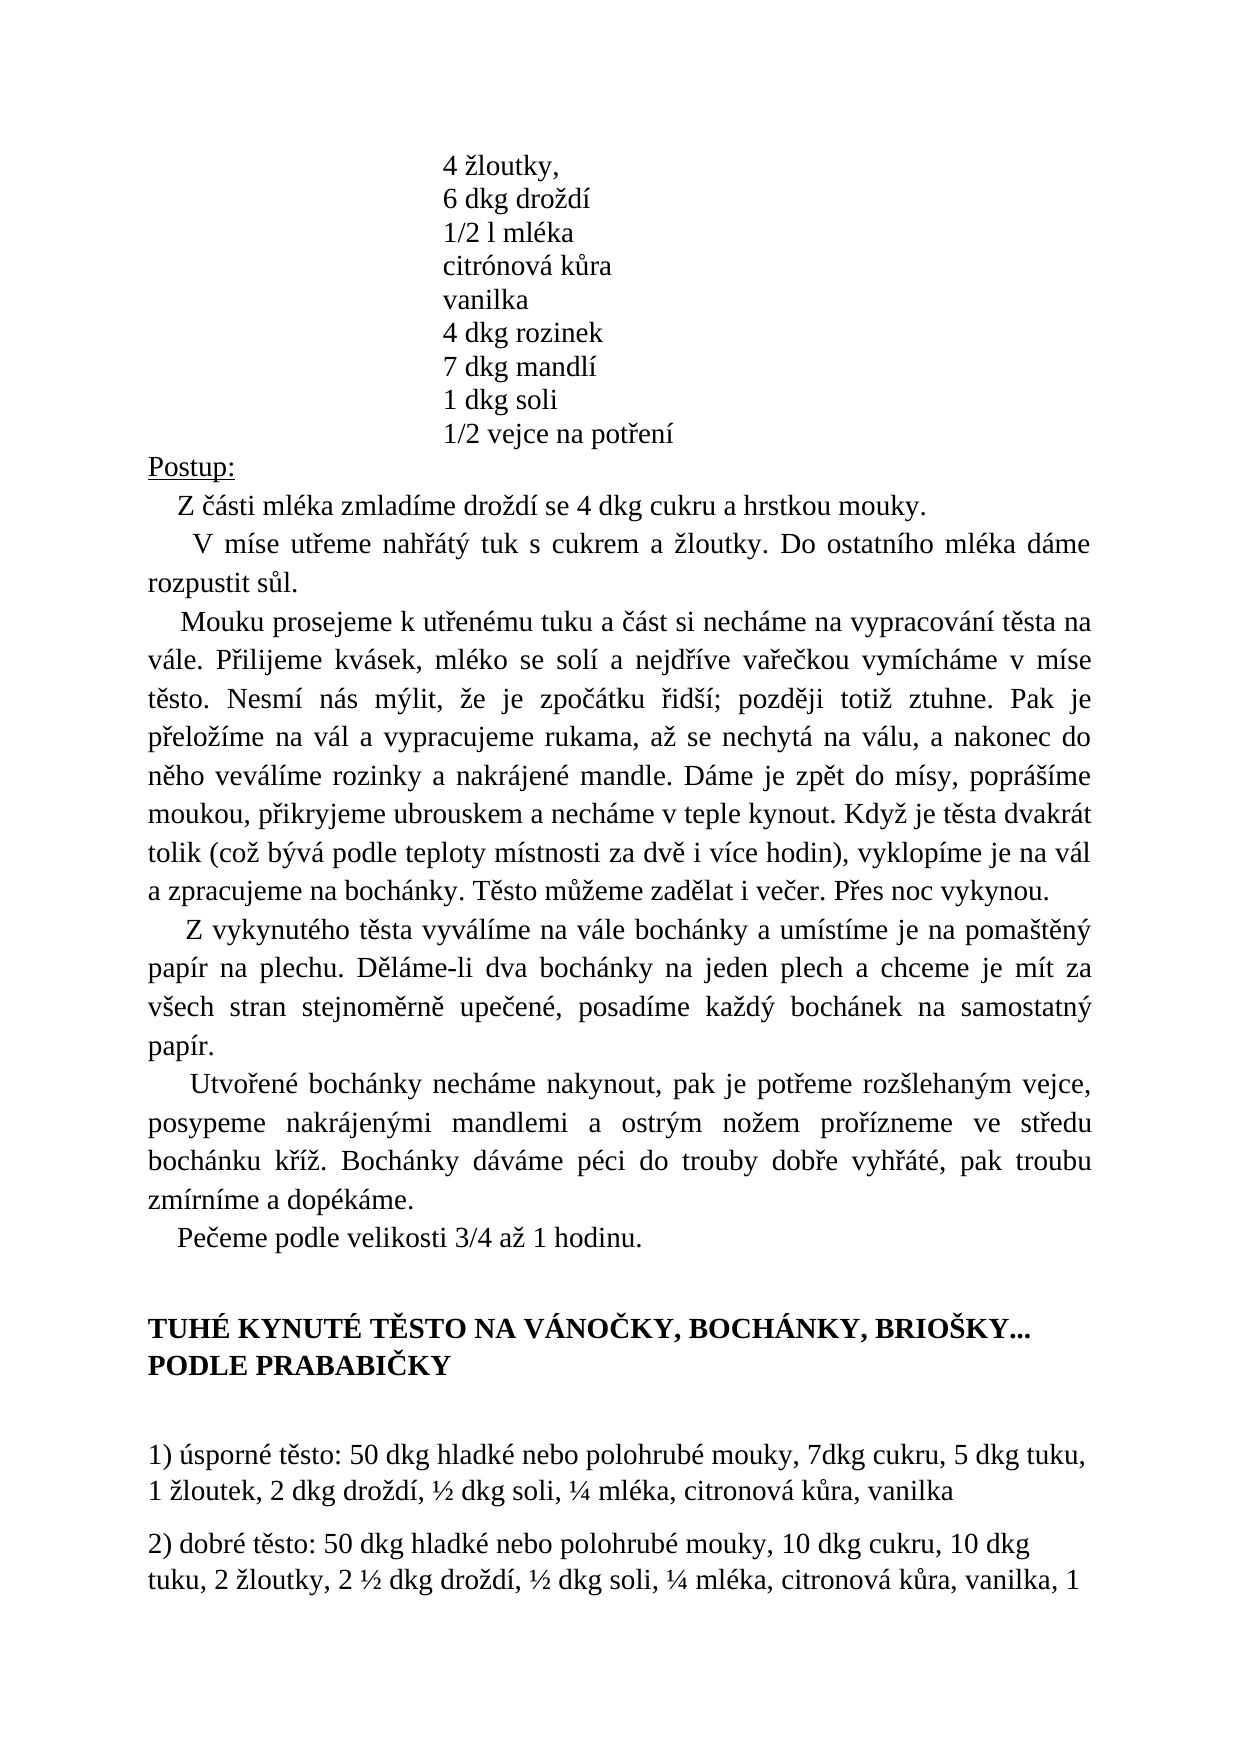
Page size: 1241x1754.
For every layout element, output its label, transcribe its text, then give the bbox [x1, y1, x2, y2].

text Postup: [148, 449, 1093, 483]
text vanilka [148, 282, 1093, 315]
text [148, 1526, 1093, 1595]
text Utvořené bochánky necháme nakynout, pak je potřeme rozšlehaným vejce, posypeme nakrájenými mandlemi a ostrým nožem prořízneme ve středu bochánku kříž. Bochánky dáváme péci do trouby dobře vyhřáté, pak troubu zmírníme a dopékáme. [148, 1066, 1093, 1215]
text V míse utřeme nahřátý tuk s cukrem a žloutky. Do ostatního mléka dáme rozpustit sůl. [148, 527, 1093, 599]
text Z části mléka zmladíme droždí se 4 dkg cukru a hrstkou mouky. [148, 488, 1093, 522]
text 1 dkg soli [148, 382, 1093, 416]
text 4 dkg rozinek [148, 315, 1093, 349]
text 4 žloutky, [148, 148, 1093, 181]
text 1/2 vejce na potření [148, 416, 1093, 449]
text TUHÉ KYNUTÉ TĚSTO NA VÁNOČKY, BOCHÁNKY, BRIOŠKY... PODLE PRABABIČKY [148, 1312, 1093, 1381]
text Pečeme podle velikosti 3/4 až 1 hodinu. [148, 1220, 1093, 1254]
text 6 dkg droždí [148, 181, 1093, 215]
text citrónová kůra [148, 248, 1093, 282]
text 1) úsporné těsto: 50 dkg hladké nebo polohrubé mouky, 7dkg cukru, 5 dkg tuku, 1 žloutek, 2 dkg droždí, ½ dkg soli, ¼ mléka, citronová kůra, vanilka [148, 1401, 1093, 1506]
text 1/2 l mléka [148, 215, 1093, 248]
text 7 dkg mandlí [148, 349, 1093, 382]
text Mouku prosejeme k utřenému tuku a část si necháme na vypracování těsta na vále. Přilijeme kvásek, mléko se solí a nejdříve vařečkou vymícháme v míse těsto. Nesmí nás mýlit, že je zpočátku řidší; později totiž ztuhne. Pak je přeložíme na vál a vypracujeme rukama, až se nechytá na válu, a nakonec do něho veválíme rozinky a nakrájené mandle. Dáme je zpět do mísy, poprášíme moukou, přikryjeme ubrouskem a necháme v teple kynout. Když je těsta dvakrát tolik (což bývá podle teploty místnosti za dvě i více hodin), vyklopíme je na vál a zpracujeme na bochánky. Těsto můžeme zadělat i večer. Přes noc vykynou. [148, 604, 1093, 907]
text Z vykynutého těsta vyválíme na vále bochánky a umístíme je na pomaštěný papír na plechu. Děláme-li dva bochánky na jeden plech a chceme je mít za všech stran stejnoměrně upečené, posadíme každý bochánek na samostatný papír. [148, 912, 1093, 1061]
